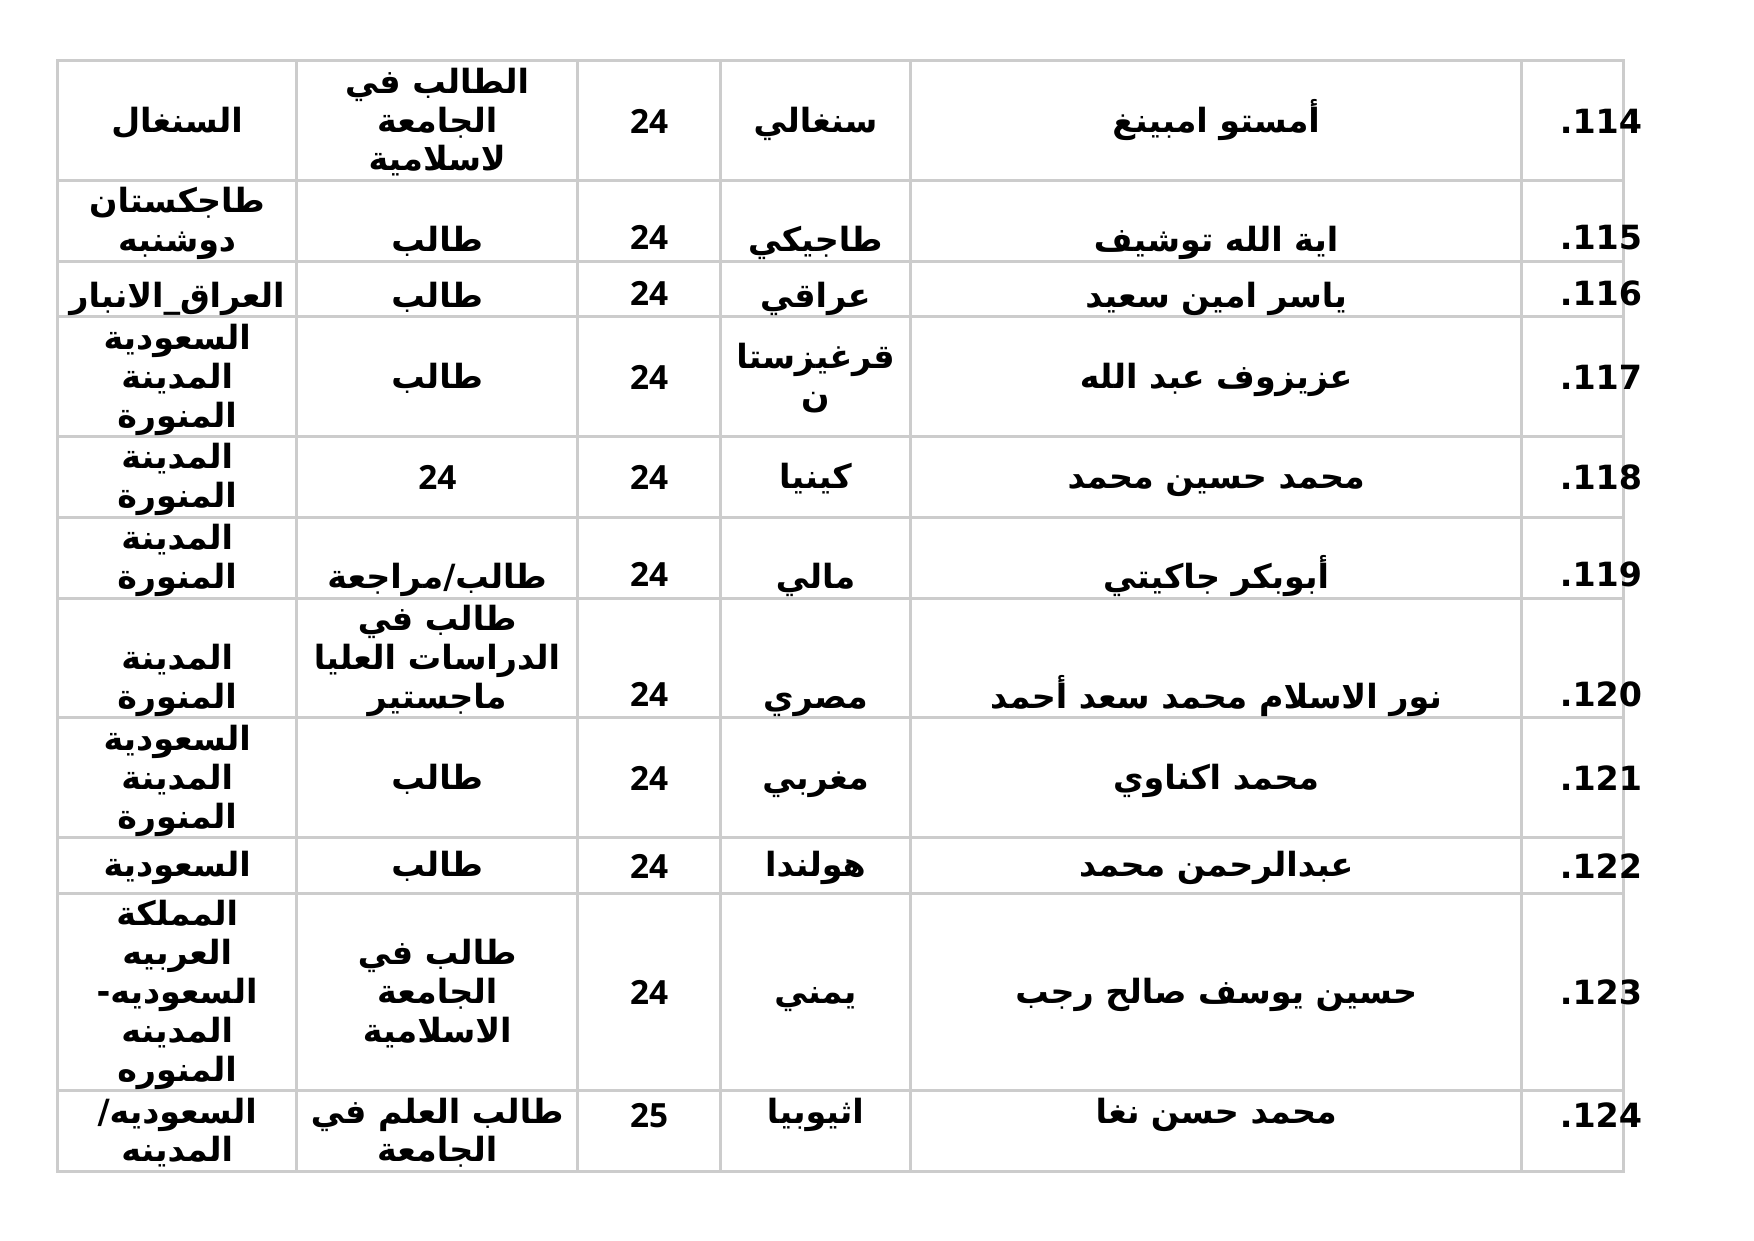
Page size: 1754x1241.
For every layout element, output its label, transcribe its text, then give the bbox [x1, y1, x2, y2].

table_cell [1523, 182, 1622, 259]
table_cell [59, 1092, 295, 1170]
table_cell طالب [298, 318, 576, 435]
table_cell 24 [579, 839, 719, 892]
table_cell طالب في الدراسات العليا ماجستير [298, 600, 576, 716]
table_cell المملكة العربيه السعوديه- المدينه المنوره [59, 895, 295, 1089]
table_cell [1523, 519, 1622, 597]
table_cell طالب [298, 263, 576, 315]
table_cell محمد حسن نغا [912, 1092, 1520, 1170]
table_cell [1523, 895, 1622, 1089]
table_cell مغربي [722, 719, 909, 836]
table_cell [1523, 719, 1622, 836]
table_cell [1523, 600, 1622, 716]
table_cell [1523, 318, 1622, 435]
table_cell طالب في الجامعة الاسلامية [298, 895, 576, 1089]
table_cell حسين يوسف صالح رجب [912, 895, 1520, 1089]
table_cell المدينة المنورة [59, 438, 295, 516]
table_cell 24 [579, 600, 719, 716]
table_cell هولندا [722, 839, 909, 892]
table_cell السعودية [59, 839, 295, 892]
table_cell طاجيكي [722, 182, 909, 259]
table_cell [1523, 1092, 1622, 1170]
table_cell 24 [579, 895, 719, 1089]
table_cell [1523, 438, 1622, 516]
table_cell طالب [298, 839, 576, 892]
table_cell ياسر امين سعيد [912, 263, 1520, 315]
table_cell السعودية المدينة المنورة [59, 719, 295, 836]
table_cell العراق_الانبار [59, 263, 295, 315]
table_cell السعودية المدينة المنورة [59, 318, 295, 435]
table_cell 24 [579, 263, 719, 315]
table_cell يمني [722, 895, 909, 1089]
table_cell مالي [722, 519, 909, 597]
table_cell 24 [579, 62, 719, 179]
table_cell 24 [579, 719, 719, 836]
table_cell 24 [579, 318, 719, 435]
table_cell نور الاسلام محمد سعد أحمد [912, 600, 1520, 716]
table_cell عراقي [722, 263, 909, 315]
table_cell عزيزوف عبد الله [912, 318, 1520, 435]
table_cell السنغال [59, 62, 295, 179]
table_cell محمد اكناوي [912, 719, 1520, 836]
table_cell كينيا [722, 438, 909, 516]
table_cell 24 [298, 438, 576, 516]
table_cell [298, 1092, 576, 1170]
table_cell 24 [579, 438, 719, 516]
table_cell قرغيزستان [722, 318, 909, 435]
table_cell أمستو امبينغ [912, 62, 1520, 179]
table_cell [1523, 263, 1622, 315]
table_cell سنغالي [722, 62, 909, 179]
table_cell طالب [298, 182, 576, 259]
table_cell [1523, 839, 1622, 892]
table_cell أبوبكر جاكيتي [912, 519, 1520, 597]
table_cell محمد حسين محمد [912, 438, 1520, 516]
table_cell مصري [722, 600, 909, 716]
table_cell طالب/مراجعة [298, 519, 576, 597]
table_cell المدينة المنورة [59, 519, 295, 597]
table_cell طاجكستان دوشنبه [59, 182, 295, 259]
table_cell 24 [579, 519, 719, 597]
table_cell المدينة المنورة [59, 600, 295, 716]
table_cell [1523, 62, 1622, 179]
table_cell 24 [579, 182, 719, 259]
table_cell اثيوبيا [722, 1092, 909, 1170]
table_cell اية الله توشيف [912, 182, 1520, 259]
table_cell 25 [579, 1092, 719, 1170]
table_cell طالب [298, 719, 576, 836]
table_cell الطالب في الجامعة لاسلامية [298, 62, 576, 179]
table_cell عبدالرحمن محمد [912, 839, 1520, 892]
